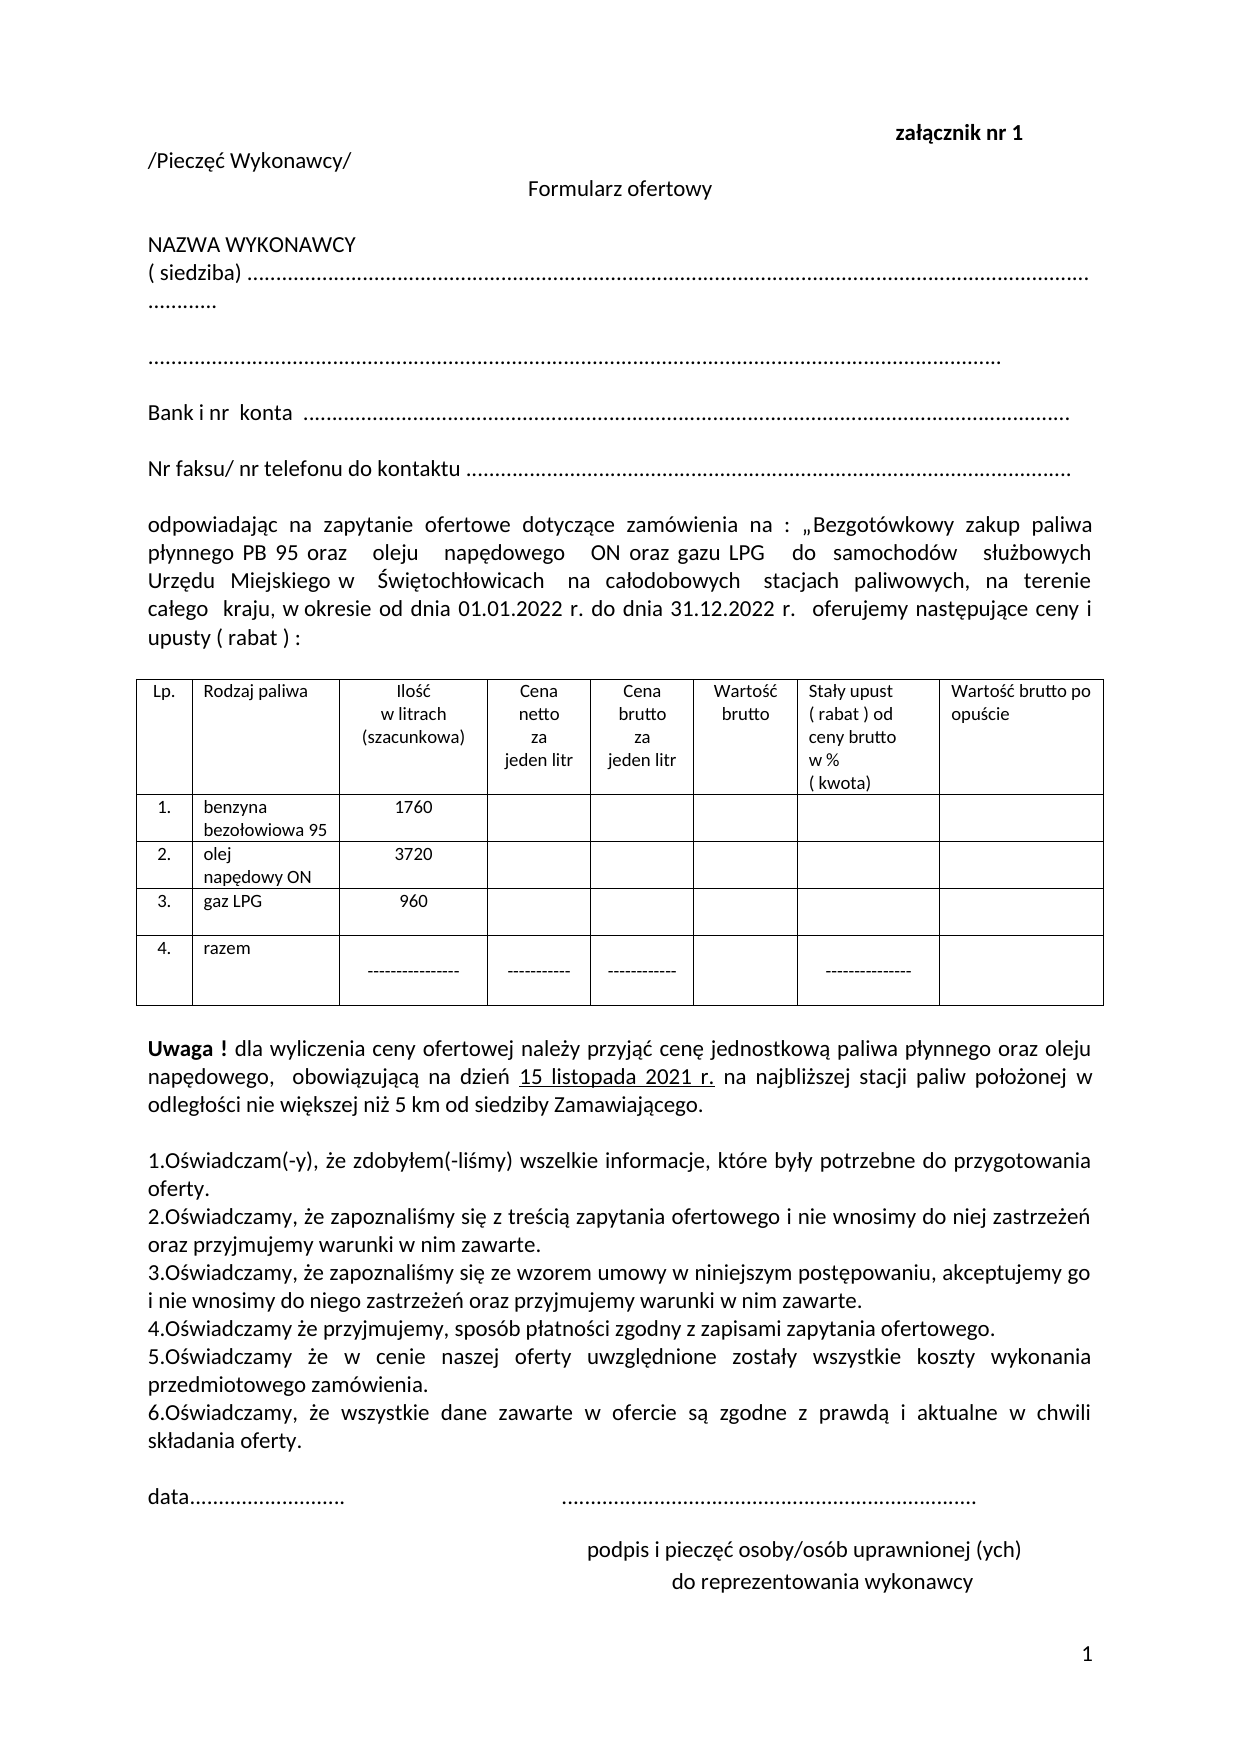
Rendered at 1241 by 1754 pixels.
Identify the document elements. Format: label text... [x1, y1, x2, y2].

text 4.Oświadczamy że przyjmujemy, sposób płatności zgodny z zapisami zapytania ofertowego. [148, 1314, 1107, 1342]
table_header Wartość brutto [694, 680, 797, 794]
text Formularz ofertowy [148, 174, 1093, 202]
text 6.Oświadczamy, że wszystkie dane zawarte w ofercie są zgodne z prawdą i aktualne w chwili składania oferty. [148, 1398, 1093, 1454]
table_cell [694, 889, 797, 935]
table_header Wartość brutto po opuście [940, 680, 1103, 794]
text 1.Oświadczam(-y), że zdobyłem(-liśmy) wszelkie informacje, które były potrzebne do przygotowania oferty. [148, 1146, 1093, 1202]
text Bank i nr konta ..................................................................................................................................... [148, 398, 1093, 426]
table_cell ----------- [488, 936, 590, 1005]
table_header Ilość w litrach (szacunkowa) [340, 680, 487, 794]
table_cell [694, 936, 797, 1005]
text .................................................................................................................................................... [148, 342, 1093, 398]
table_cell [488, 795, 590, 841]
text załącznik nr 1 [885, 118, 1093, 146]
text Nr faksu/ nr telefonu do kontaktu ......................................................................................................... [148, 454, 1093, 482]
table_cell [488, 889, 590, 935]
table_cell [591, 889, 693, 935]
table_cell 1760 [340, 795, 487, 841]
table_cell 2. [137, 842, 192, 888]
table_cell ---------------- [340, 936, 487, 1005]
table_cell ------------ [591, 936, 693, 1005]
table_cell [798, 889, 939, 935]
text data........................... ........................................................................ [148, 1482, 1093, 1510]
table_cell [694, 795, 797, 841]
table_cell 960 [340, 889, 487, 935]
text odpowiadając na zapytanie ofertowe dotyczące zamówienia na : „Bezgotówkowy zakup paliwa płynnego PB 95 oraz oleju napędowego ON oraz gazu LPG do samochodów służbowych Urzędu Miejskiego w Świętochłowicach na całodobowych stacjach paliwowych, na terenie całego kraju, w okresie od dnia 01.01.2022 r. do dnia 31.12.2022 r. oferujemy następujące ceny i upusty ( rabat ) : [148, 511, 1093, 651]
text 5.Oświadczamy że w cenie naszej oferty uwzględnione zostały wszystkie koszty wykonania przedmiotowego zamówienia. [148, 1342, 1093, 1398]
table_cell 3. [137, 889, 192, 935]
table_cell gaz LPG [193, 889, 339, 935]
table_cell [940, 842, 1103, 888]
text /Pieczęć Wykonawcy/ [148, 146, 1093, 174]
table_header Stały upust ( rabat ) od ceny brutto w % ( kwota) [798, 680, 939, 794]
table_cell [488, 842, 590, 888]
table_cell 3720 [340, 842, 487, 888]
table_cell benzyna bezołowiowa 95 [193, 795, 339, 841]
table_cell [940, 795, 1103, 841]
table_cell [940, 889, 1103, 935]
text Uwaga ! dla wyliczenia ceny ofertowej należy przyjąć cenę jednostkową paliwa płynnego oraz oleju napędowego, obowiązującą na dzień 15 listopada 2021 r. na najbliższej stacji paliw położonej w odległości nie większej niż 5 km od siedziby Zamawiającego. [148, 1034, 1093, 1118]
text podpis i pieczęć osoby/osób uprawnionej (ych) do reprezentowania wykonawcy [148, 1535, 1093, 1595]
table_header Cena netto za jeden litr [488, 680, 590, 794]
table_cell [694, 842, 797, 888]
table_header Lp. [137, 680, 192, 794]
table_header Cena brutto za jeden litr [591, 680, 693, 794]
table_cell [798, 842, 939, 888]
table_cell [940, 936, 1103, 1005]
table_cell [591, 842, 693, 888]
table_cell --------------- [798, 936, 939, 1005]
text 2.Oświadczamy, że zapoznaliśmy się z treścią zapytania ofertowego i nie wnosimy do niej zastrzeżeń oraz przyjmujemy warunki w nim zawarte. [148, 1202, 1093, 1258]
text 3.Oświadczamy, że zapoznaliśmy się ze wzorem umowy w niniejszym postępowaniu, akceptujemy go i nie wnosimy do niego zastrzeżeń oraz przyjmujemy warunki w nim zawarte. [148, 1258, 1093, 1314]
table_cell razem [193, 936, 339, 1005]
text NAZWA WYKONAWCY ( siedziba) .............................................................................................................................................................. [148, 230, 1093, 314]
table_cell olej napędowy ON [193, 842, 339, 888]
table_cell 1. [137, 795, 192, 841]
table_cell 4. [137, 936, 192, 1005]
table_cell [798, 795, 939, 841]
table_header Rodzaj paliwa [193, 680, 339, 794]
table_cell [591, 795, 693, 841]
